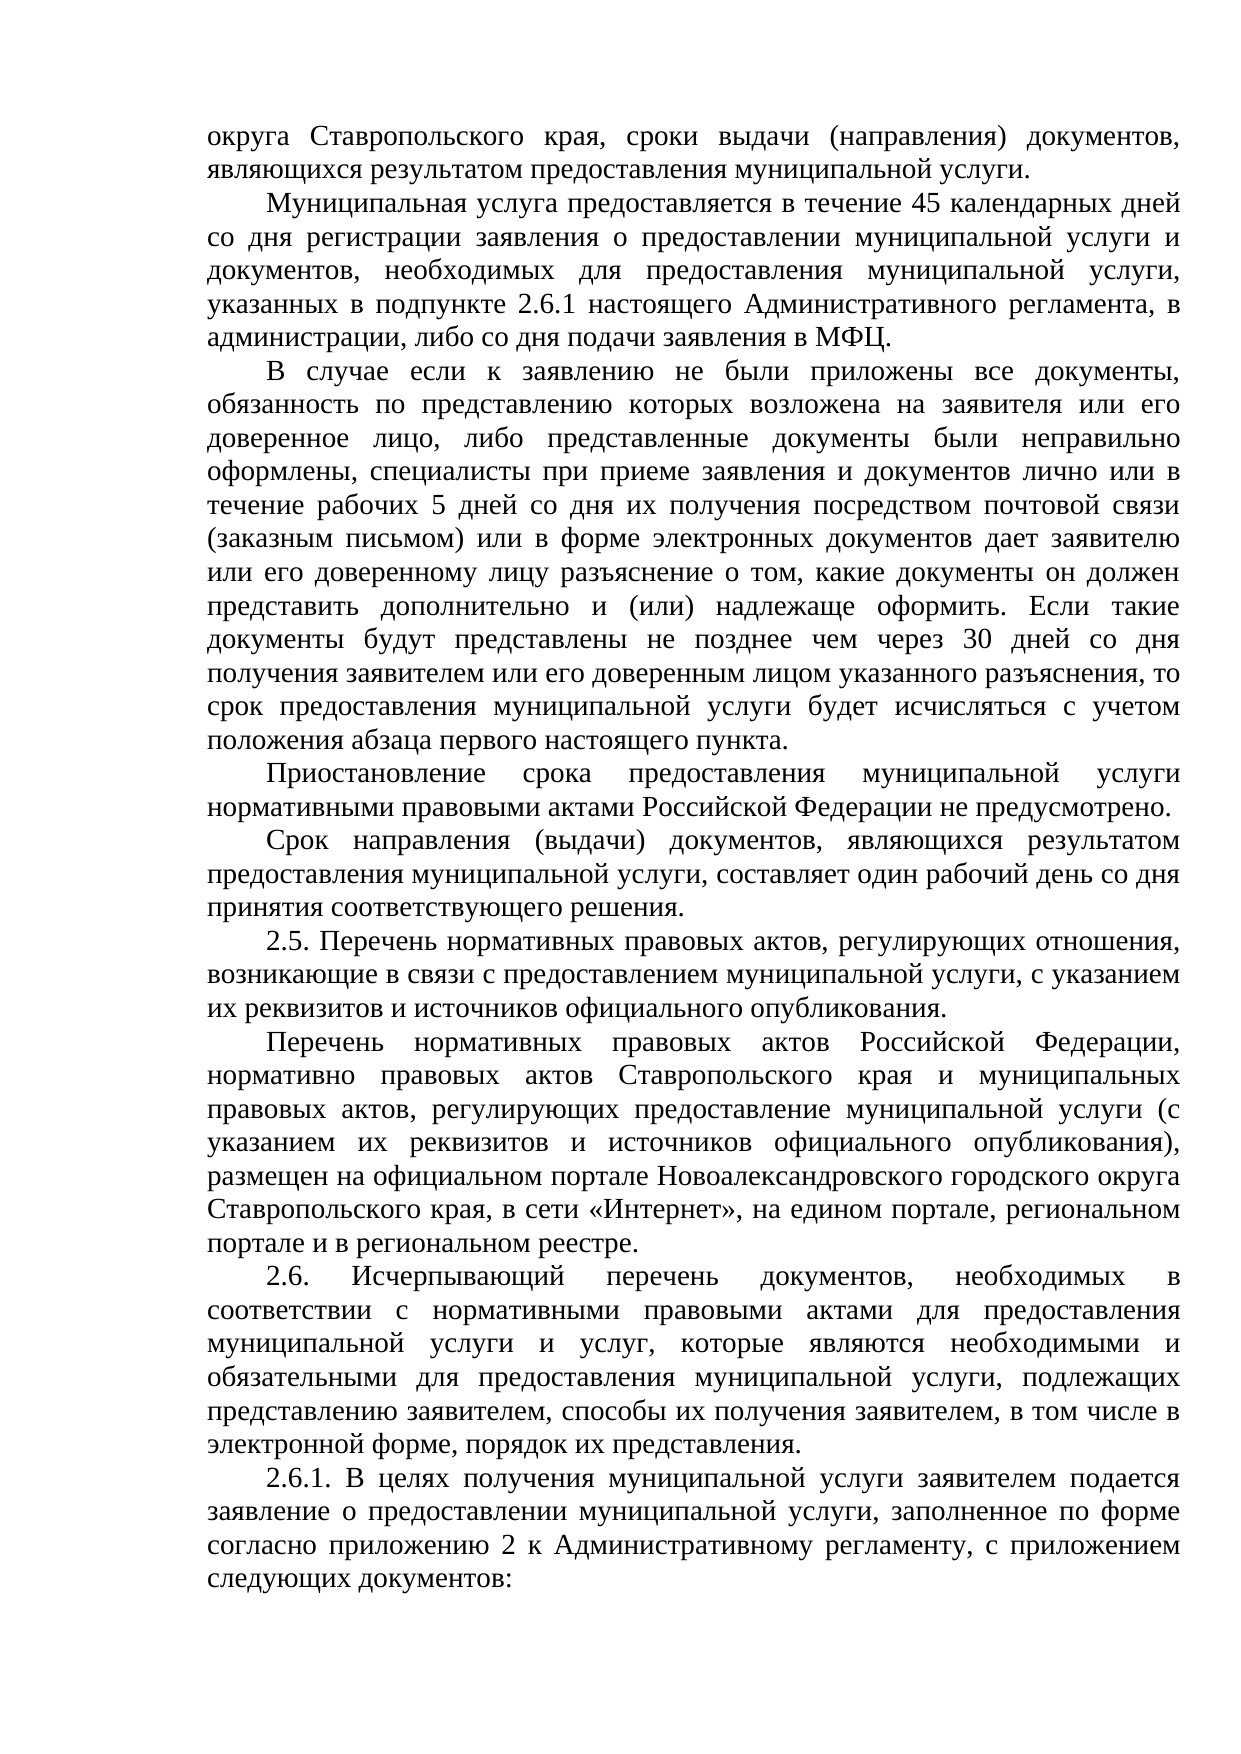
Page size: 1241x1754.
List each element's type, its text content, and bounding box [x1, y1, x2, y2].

text Муниципальная услуга предоставляется в течение 45 календарных дней со дня регистрации заявления о предоставлении муниципальной услуги и документов, необходимых для предоставления муниципальной услуги, указанных в подпункте 2.6.1 настоящего Административного регламента, в администрации, либо со дня подачи заявления в МФЦ. [207, 185, 1181, 353]
text 2.6.1. В целях получения муниципальной услуги заявителем подается заявление о предоставлении муниципальной услуги, заполненное по форме согласно приложению 2 к Административному регламенту, с приложением следующих документов: [207, 1460, 1181, 1594]
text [207, 118, 1181, 185]
text В случае если к заявлению не были приложены все документы, обязанность по представлению которых возложена на заявителя или его доверенное лицо, либо представленные документы были неправильно оформлены, специалисты при приеме заявления и документов лично или в течение рабочих 5 дней со дня их получения посредством почтовой связи (заказным письмом) или в форме электронных документов дает заявителю или его доверенному лицу разъяснение о том, какие документы он должен представить дополнительно и (или) надлежаще оформить. Если такие документы будут представлены не позднее чем через 30 дней со дня получения заявителем или его доверенным лицом указанного разъяснения, то срок предоставления муниципальной услуги будет исчисляться с учетом положения абзаца первого настоящего пункта. [207, 353, 1181, 755]
text Перечень нормативных правовых актов Российской Федерации, нормативно правовых актов Ставропольского края и муниципальных правовых актов, регулирующих предоставление муниципальной услуги (с указанием их реквизитов и источников официального опубликования), размещен на официальном портале Новоалександровского городского округа Ставропольского края, в сети «Интернет», на едином портале, региональном портале и в региональном реестре. [207, 1024, 1181, 1258]
text Приостановление срока предоставления муниципальной услуги нормативными правовыми актами Российской Федерации не предусмотрено. [207, 755, 1181, 822]
text 2.6. Исчерпывающий перечень документов, необходимых в соответствии с нормативными правовыми актами для предоставления муниципальной услуги и услуг, которые являются необходимыми и обязательными для предоставления муниципальной услуги, подлежащих представлению заявителем, способы их получения заявителем, в том числе в электронной форме, порядок их представления. [207, 1258, 1181, 1460]
text 2.5. Перечень нормативных правовых актов, регулирующих отношения, возникающие в связи с предоставлением муниципальной услуги, с указанием их реквизитов и источников официального опубликования. [207, 923, 1181, 1024]
text Срок направления (выдачи) документов, являющихся результатом предоставления муниципальной услуги, составляет один рабочий день со дня принятия соответствующего решения. [207, 822, 1181, 923]
